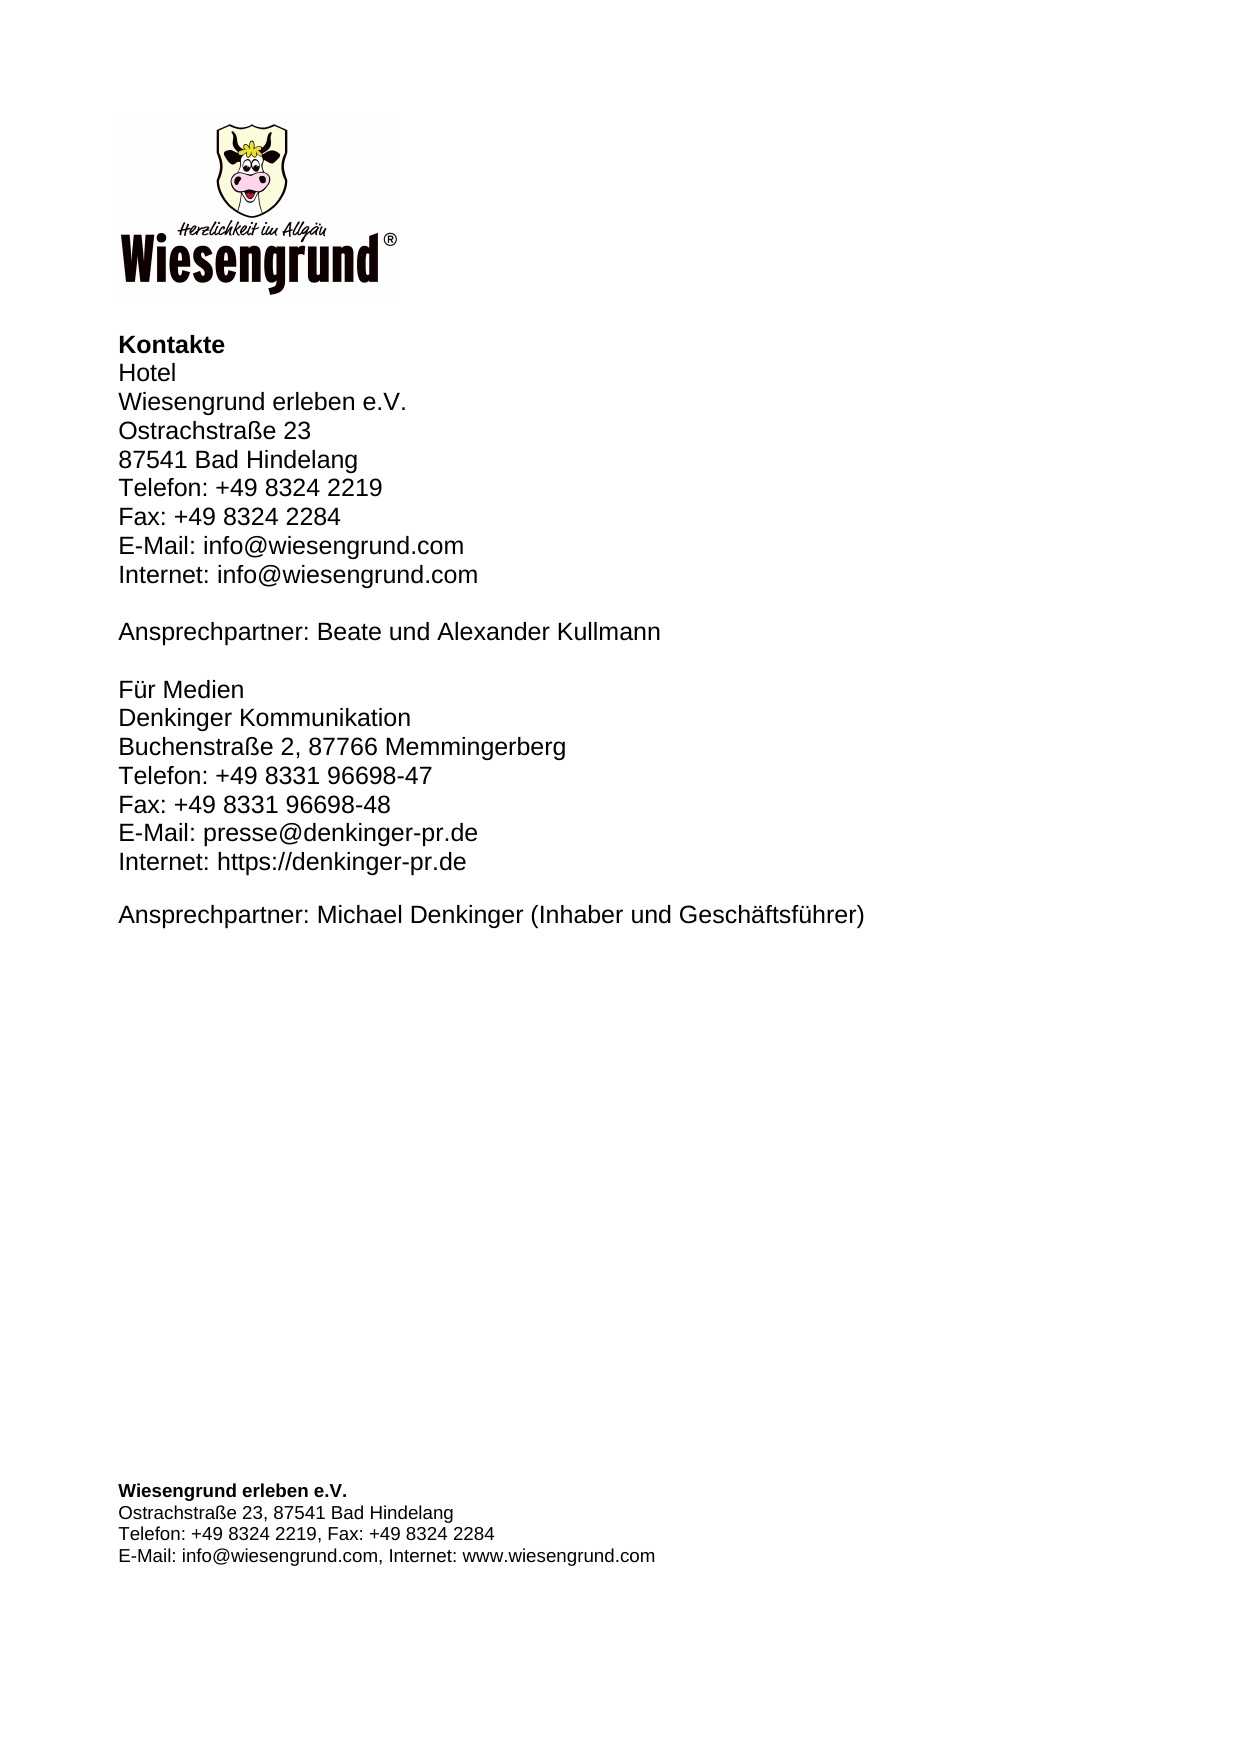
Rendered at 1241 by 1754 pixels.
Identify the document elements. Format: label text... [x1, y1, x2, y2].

text Buchenstraße 2, 87766 Memmingerberg [118, 732, 1093, 761]
picture [118, 118, 398, 301]
text Ansprechpartner: Michael Denkinger (Inhaber und Geschäftsführer) [118, 900, 1093, 929]
text Ostrachstraße 23 [118, 416, 1093, 444]
text Wiesengrund erleben e.V. [118, 387, 1093, 416]
text E-Mail: info@wiesengrund.com [118, 531, 1093, 559]
text Telefon: +49 8324 2219 [118, 473, 1093, 502]
text Internet: https://denkinger-pr.de [118, 847, 1093, 900]
text Fax: +49 8331 96698-48 [118, 789, 1093, 818]
text Ansprechpartner: Beate und Alexander Kullmann Für Medien [118, 588, 1093, 703]
text Internet: info@wiesengrund.com [118, 559, 1093, 588]
text 87541 Bad Hindelang [118, 444, 1093, 473]
text Denkinger Kommunikation [118, 703, 1093, 732]
text Hotel [118, 358, 1093, 387]
text Kontakte [118, 329, 989, 358]
text E-Mail: presse@denkinger-pr.de [118, 818, 1093, 847]
text Fax: +49 8324 2284 [118, 502, 1093, 531]
text Telefon: +49 8331 96698-47 [118, 761, 1093, 789]
